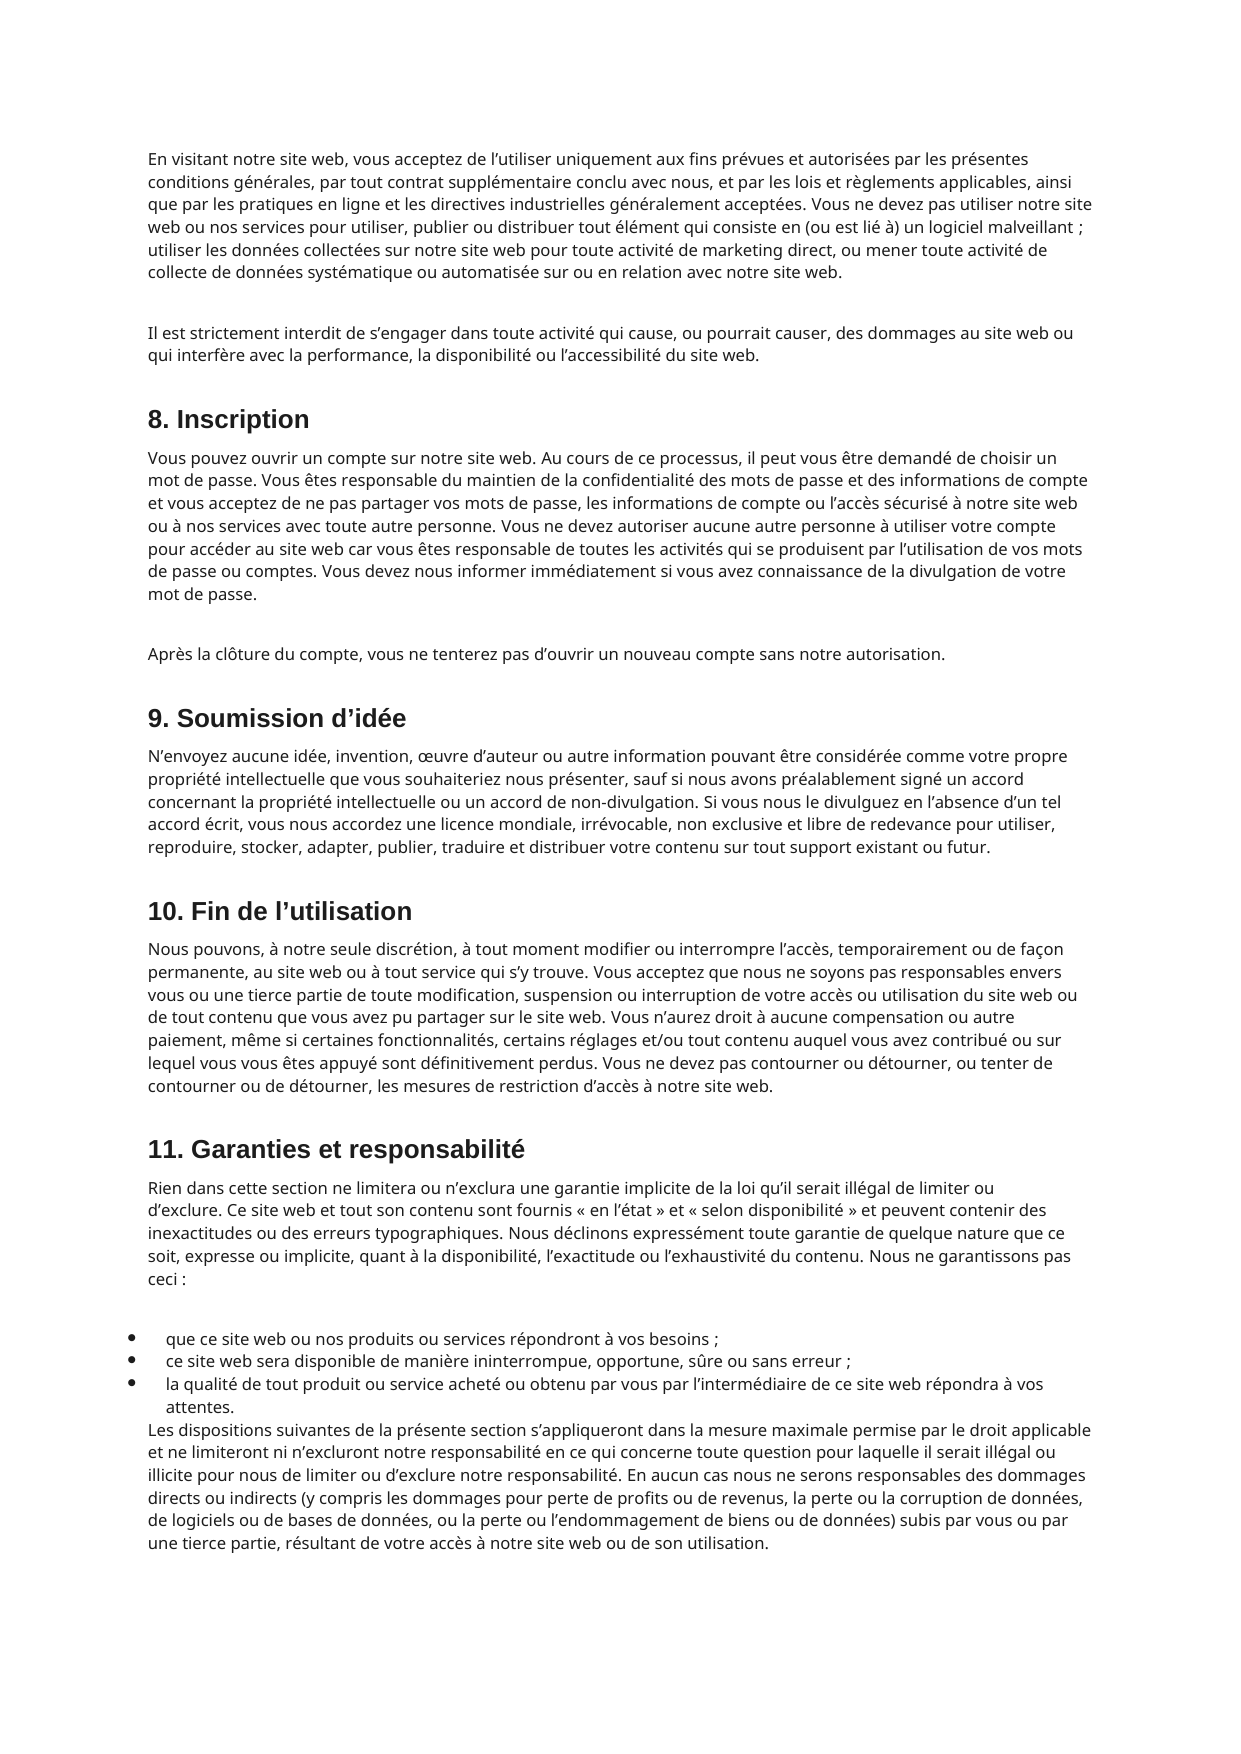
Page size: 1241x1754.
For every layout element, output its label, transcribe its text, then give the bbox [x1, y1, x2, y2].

text 8. Inscription [148, 404, 1093, 434]
text 9. Soumission d’idée [148, 703, 1093, 733]
text 10. Fin de l’utilisation [148, 896, 1093, 926]
text Nous pouvons, à notre seule discrétion, à tout moment modifier ou interrompre l’accès, temporairement ou de façon permanente, au site web ou à tout service qui s’y trouve. Vous acceptez que nous ne soyons pas responsables envers vous ou une tierce partie de toute modification, suspension ou interruption de votre accès ou utilisation du site web ou de tout contenu que vous avez pu partager sur le site web. Vous n’aurez droit à aucune compensation ou autre paiement, même si certaines fonctionnalités, certains réglages et/ou tout contenu auquel vous avez contribué ou sur lequel vous vous êtes appuyé sont définitivement perdus. Vous ne devez pas contourner ou détourner, ou tenter de contourner ou de détourner, les mesures de restriction d’accès à notre site web. [148, 938, 1093, 1097]
text N’envoyez aucune idée, invention, œuvre d’auteur ou autre information pouvant être considérée comme votre propre propriété intellectuelle que vous souhaiteriez nous présenter, sauf si nous avons préalablement signé un accord concernant la propriété intellectuelle ou un accord de non-divulgation. Si vous nous le divulguez en l’absence d’un tel accord écrit, vous nous accordez une licence mondiale, irrévocable, non exclusive et libre de redevance pour utiliser, reproduire, stocker, adapter, publier, traduire et distribuer votre contenu sur tout support existant ou futur. [148, 745, 1093, 858]
text Il est strictement interdit de s’engager dans toute activité qui cause, ou pourrait causer, des dommages au site web ou qui interfère avec la performance, la disponibilité ou l’accessibilité du site web. [148, 321, 1093, 367]
text Après la clôture du compte, vous ne tenterez pas d’ouvrir un nouveau compte sans notre autorisation. [148, 643, 1093, 665]
text Rien dans cette section ne limitera ou n’exclura une garantie implicite de la loi qu’il serait illégal de limiter ou d’exclure. Ce site web et tout son contenu sont fournis « en l’état » et « selon disponibilité » et peuvent contenir des inexactitudes ou des erreurs typographiques. Nous déclinons expressément toute garantie de quelque nature que ce soit, expresse ou implicite, quant à la disponibilité, l’exactitude ou l’exhaustivité du contenu. Nous ne garantissons pas ceci : [148, 1176, 1093, 1290]
list la qualité de tout produit ou service acheté ou obtenu par vous par l’intermédiaire de ce site web répondra à vos attentes. [128, 1373, 1093, 1418]
text En visitant notre site web, vous acceptez de l’utiliser uniquement aux fins prévues et autorisées par les présentes conditions générales, par tout contrat supplémentaire conclu avec nous, et par les lois et règlements applicables, ainsi que par les pratiques en ligne et les directives industrielles généralement acceptées. Vous ne devez pas utiliser notre site web ou nos services pour utiliser, publier ou distribuer tout élément qui consiste en (ou est lié à) un logiciel malveillant ; utiliser les données collectées sur notre site web pour toute activité de marketing direct, ou mener toute activité de collecte de données systématique ou automatisée sur ou en relation avec notre site web. [148, 148, 1093, 284]
text 11. Garanties et responsabilité [148, 1134, 1093, 1164]
list ce site web sera disponible de manière ininterrompue, opportune, sûre ou sans erreur ; [128, 1350, 1093, 1373]
text Vous pouvez ouvrir un compte sur notre site web. Au cours de ce processus, il peut vous être demandé de choisir un mot de passe. Vous êtes responsable du maintien de la confidentialité des mots de passe et des informations de compte et vous acceptez de ne pas partager vos mots de passe, les informations de compte ou l’accès sécurisé à notre site web ou à nos services avec toute autre personne. Vous ne devez autoriser aucune autre personne à utiliser votre compte pour accéder au site web car vous êtes responsable de toutes les activités qui se produisent par l’utilisation de vos mots de passe ou comptes. Vous devez nous informer immédiatement si vous avez connaissance de la divulgation de votre mot de passe. [148, 446, 1093, 605]
text Les dispositions suivantes de la présente section s’appliqueront dans la mesure maximale permise par le droit applicable et ne limiteront ni n’excluront notre responsabilité en ce qui concerne toute question pour laquelle il serait illégal ou illicite pour nous de limiter ou d’exclure notre responsabilité. En aucun cas nous ne serons responsables des dommages directs ou indirects (y compris les dommages pour perte de profits ou de revenus, la perte ou la corruption de données, de logiciels ou de bases de données, ou la perte ou l’endommagement de biens ou de données) subis par vous ou par une tierce partie, résultant de votre accès à notre site web ou de son utilisation. [148, 1418, 1093, 1554]
list que ce site web ou nos produits ou services répondront à vos besoins ; [128, 1327, 1093, 1350]
